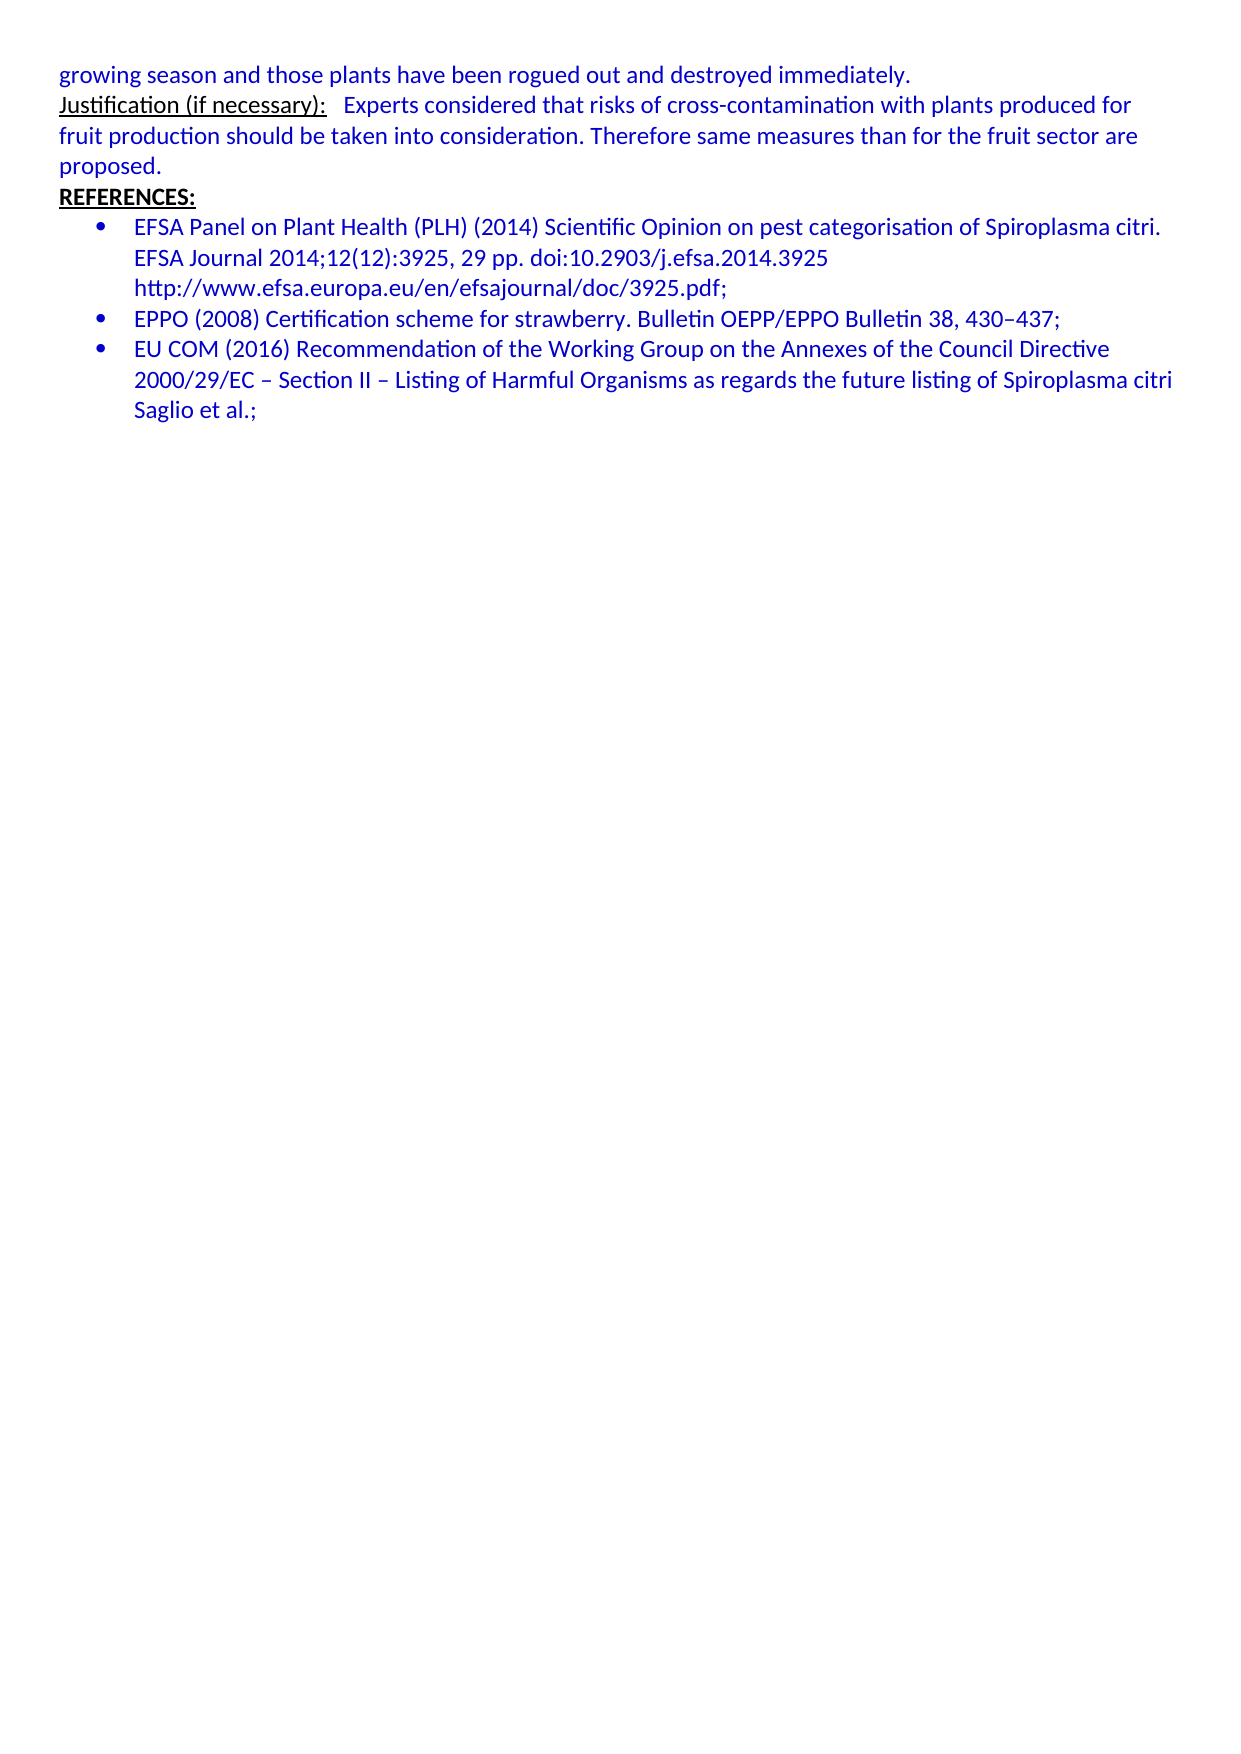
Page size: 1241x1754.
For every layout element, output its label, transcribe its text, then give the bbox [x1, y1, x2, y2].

list EU COM (2016) Recommendation of the Working Group on the Annexes of the Council Directive 2000/29/EC – Section II – Listing of Harmful Organisms as regards the future listing of Spiroplasma citri Saglio et al.; [96, 334, 1181, 425]
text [59, 59, 1181, 212]
list EFSA Panel on Plant Health (PLH) (2014) Scientific Opinion on pest categorisation of Spiroplasma citri. EFSA Journal 2014;12(12):3925, 29 pp. doi:10.2903/j.efsa.2014.3925 http://www.efsa.europa.eu/en/efsajournal/doc/3925.pdf; [96, 212, 1181, 303]
list EPPO (2008) Certification scheme for strawberry. Bulletin OEPP/EPPO Bulletin 38, 430–437; [96, 303, 1181, 334]
